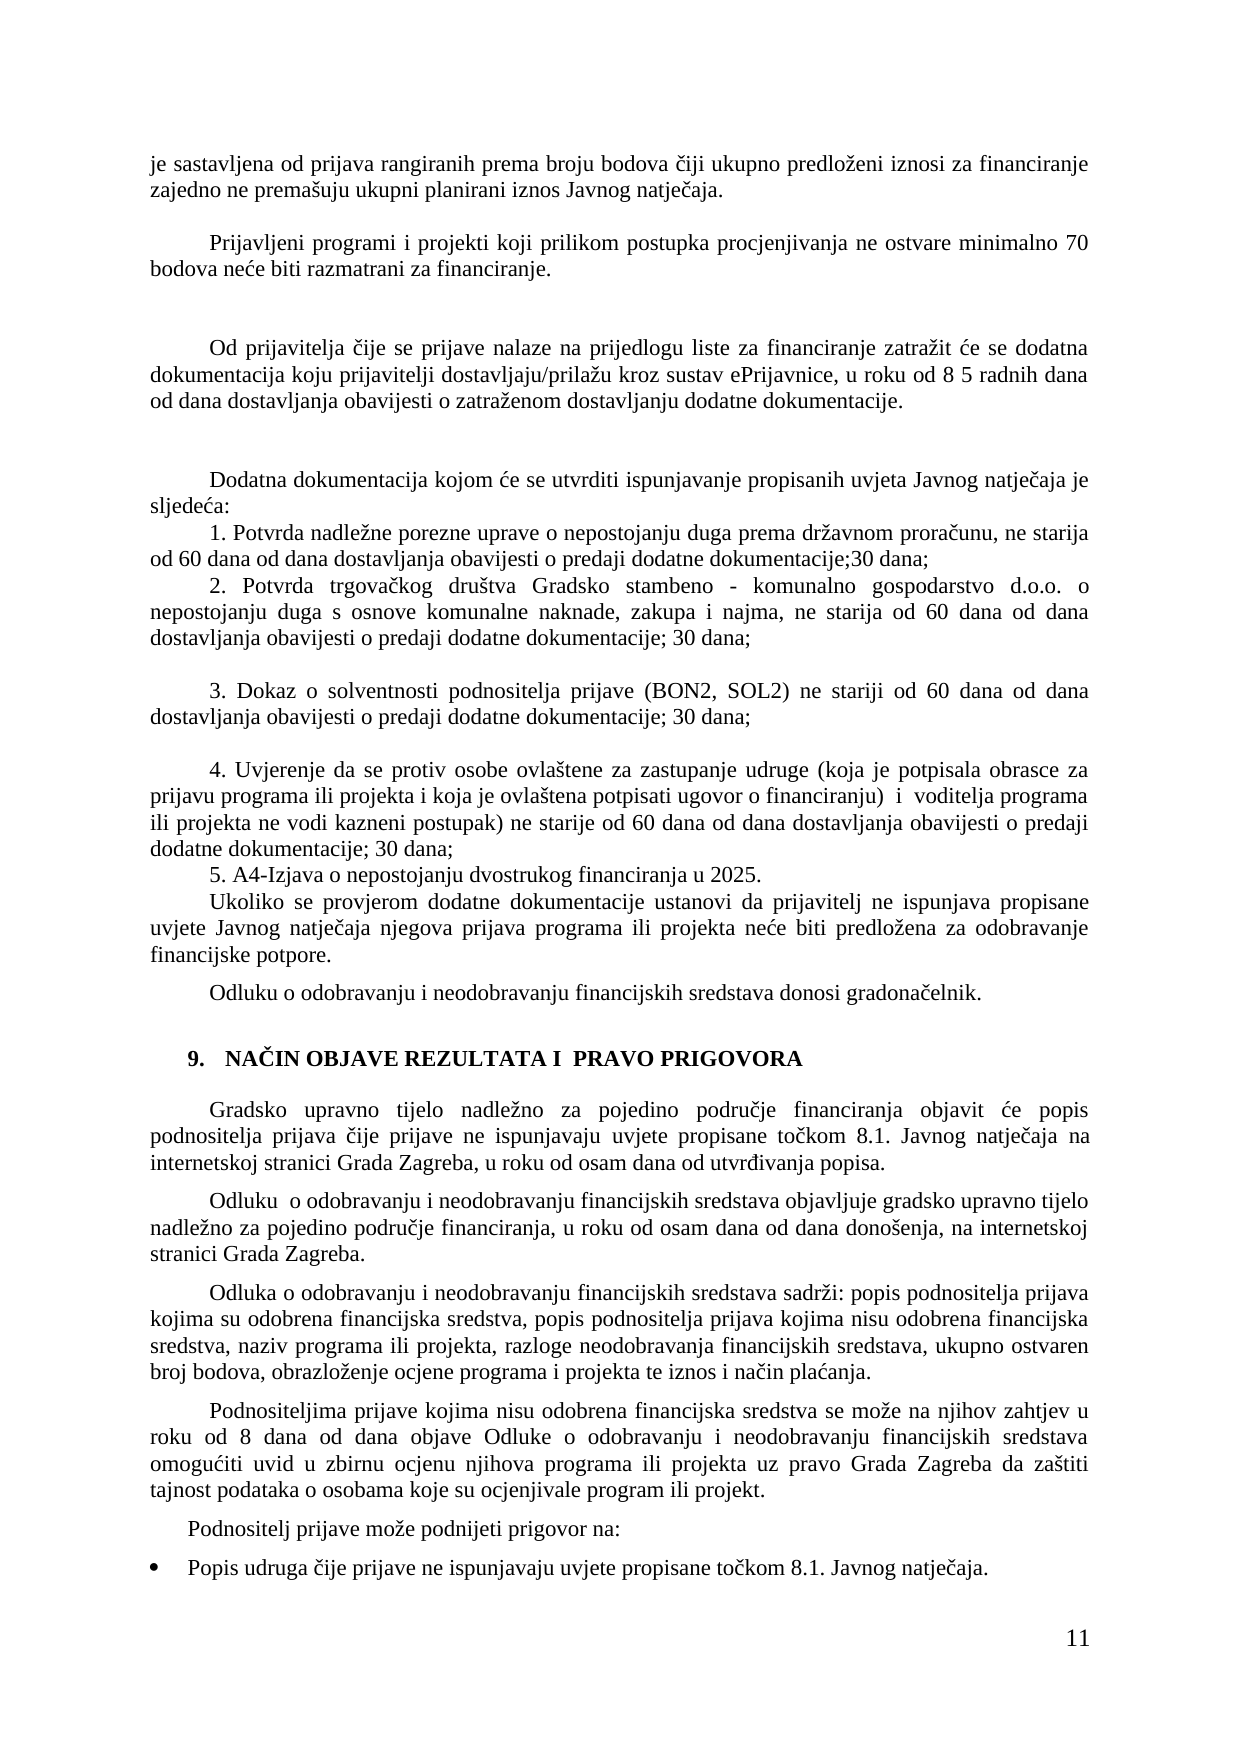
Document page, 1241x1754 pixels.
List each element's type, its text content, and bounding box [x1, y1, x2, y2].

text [150, 150, 1090, 203]
text Dodatna dokumentacija kojom će se utvrditi ispunjavanje propisanih uvjeta Javnog natječaja je sljedeća: [150, 466, 1090, 519]
list Popis udruga čije prijave ne ispunjavaju uvjete propisane točkom 8.1. Javnog natječaja. [150, 1554, 1090, 1580]
text Ukoliko se provjerom dodatne dokumentacije ustanovi da prijavitelj ne ispunjava propisane uvjete Javnog natječaja njegova prijava programa ili projekta neće biti predložena za odobravanje financijske potpore. [150, 888, 1090, 967]
text Odluku o odobravanju i neodobravanju financijskih sredstava donosi gradonačelnik. [150, 979, 1090, 1006]
text 3. Dokaz o solventnosti podnositelja prijave (BON2, SOL2) ne stariji od 60 dana od dana dostavljanja obavijesti o predaji dodatne dokumentacije; 30 dana; [150, 677, 1090, 730]
text Prijavljeni programi i projekti koji prilikom postupka procjenjivanja ne ostvare minimalno 70 bodova neće biti razmatrani za financiranje. [150, 229, 1090, 282]
text Podnositeljima prijave kojima nisu odobrena financijska sredstva se može na njihov zahtjev u roku od 8 dana od dana objave Odluke o odobravanju i neodobravanju financijskih sredstava omogućiti uvid u zbirnu ocjenu njihova programa ili projekta uz pravo Grada Zagreba da zaštiti tajnost podataka o osobama koje su ocjenjivale program ili projekt. [150, 1397, 1090, 1502]
text 1. Potvrda nadležne porezne uprave o nepostojanju duga prema državnom proračunu, ne starija od 60 dana od dana dostavljanja obavijesti o predaji dodatne dokumentacije;30 dana; [150, 519, 1090, 572]
text NAČIN OBJAVE REZULTATA I PRAVO PRIGOVORA [187, 1045, 1090, 1071]
text Podnositelj prijave može podnijeti prigovor na: [150, 1515, 1090, 1541]
text Gradsko upravno tijelo nadležno za pojedino područje financiranja objavit će popis podnositelja prijava čije prijave ne ispunjavaju uvjete propisane točkom 8.1. Javnog natječaja na internetskoj stranici Grada Zagreba, u roku od osam dana od utvrđivanja popisa. [150, 1096, 1090, 1175]
text 5. A4-Izjava o nepostojanju dvostrukog financiranja u 2025. [150, 862, 1090, 888]
text Odluka o odobravanju i neodobravanju financijskih sredstava sadrži: popis podnositelja prijava kojima su odobrena financijska sredstva, popis podnositelja prijava kojima nisu odobrena financijska sredstva, naziv programa ili projekta, razloge neodobravanja financijskih sredstava, ukupno ostvaren broj bodova, obrazloženje ocjene programa i projekta te iznos i način plaćanja. [150, 1279, 1090, 1384]
text 2. Potvrda trgovačkog društva Gradsko stambeno - komunalno gospodarstvo d.o.o. o nepostojanju duga s osnove komunalne naknade, zakupa i najma, ne starija od 60 dana od dana dostavljanja obavijesti o predaji dodatne dokumentacije; 30 dana; [150, 572, 1090, 651]
text 4. Uvjerenje da se protiv osobe ovlaštene za zastupanje udruge (koja je potpisala obrasce za prijavu programa ili projekta i koja je ovlaštena potpisati ugovor o financiranju) i voditelja programa ili projekta ne vodi kazneni postupak) ne starije od 60 dana od dana dostavljanja obavijesti o predaji dodatne dokumentacije; 30 dana; [150, 756, 1090, 862]
text Odluku o odobravanju i neodobravanju financijskih sredstava objavljuje gradsko upravno tijelo nadležno za pojedino područje financiranja, u roku od osam dana od dana donošenja, na internetskoj stranici Grada Zagreba. [150, 1188, 1090, 1267]
text Od prijavitelja čije se prijave nalaze na prijedlogu liste za financiranje zatražit će se dodatna dokumentacija koju prijavitelji dostavljaju/prilažu kroz sustav ePrijavnice, u roku od 8 5 radnih dana od dana dostavljanja obavijesti o zatraženom dostavljanju dodatne dokumentacije. [150, 334, 1090, 413]
